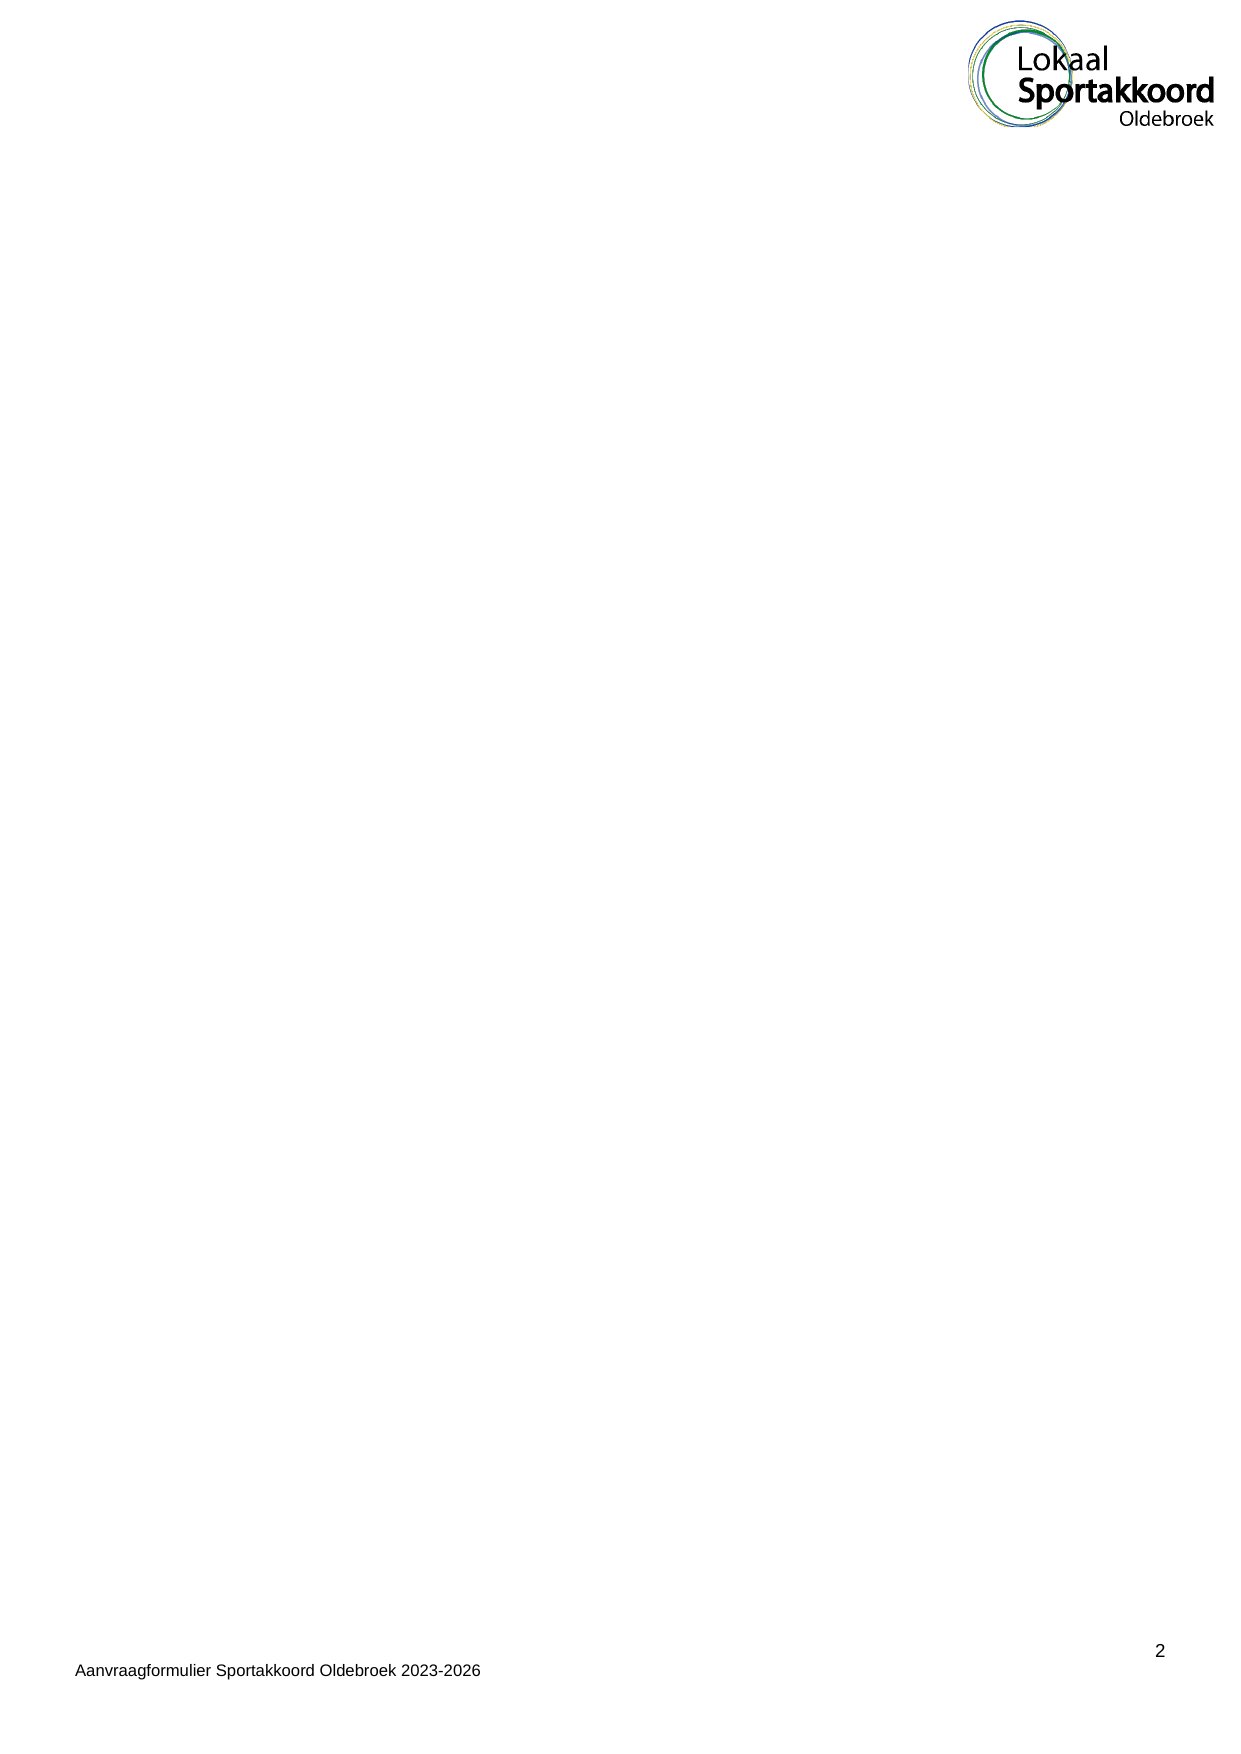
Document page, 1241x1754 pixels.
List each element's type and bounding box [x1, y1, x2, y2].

picture [967, 20, 1214, 127]
